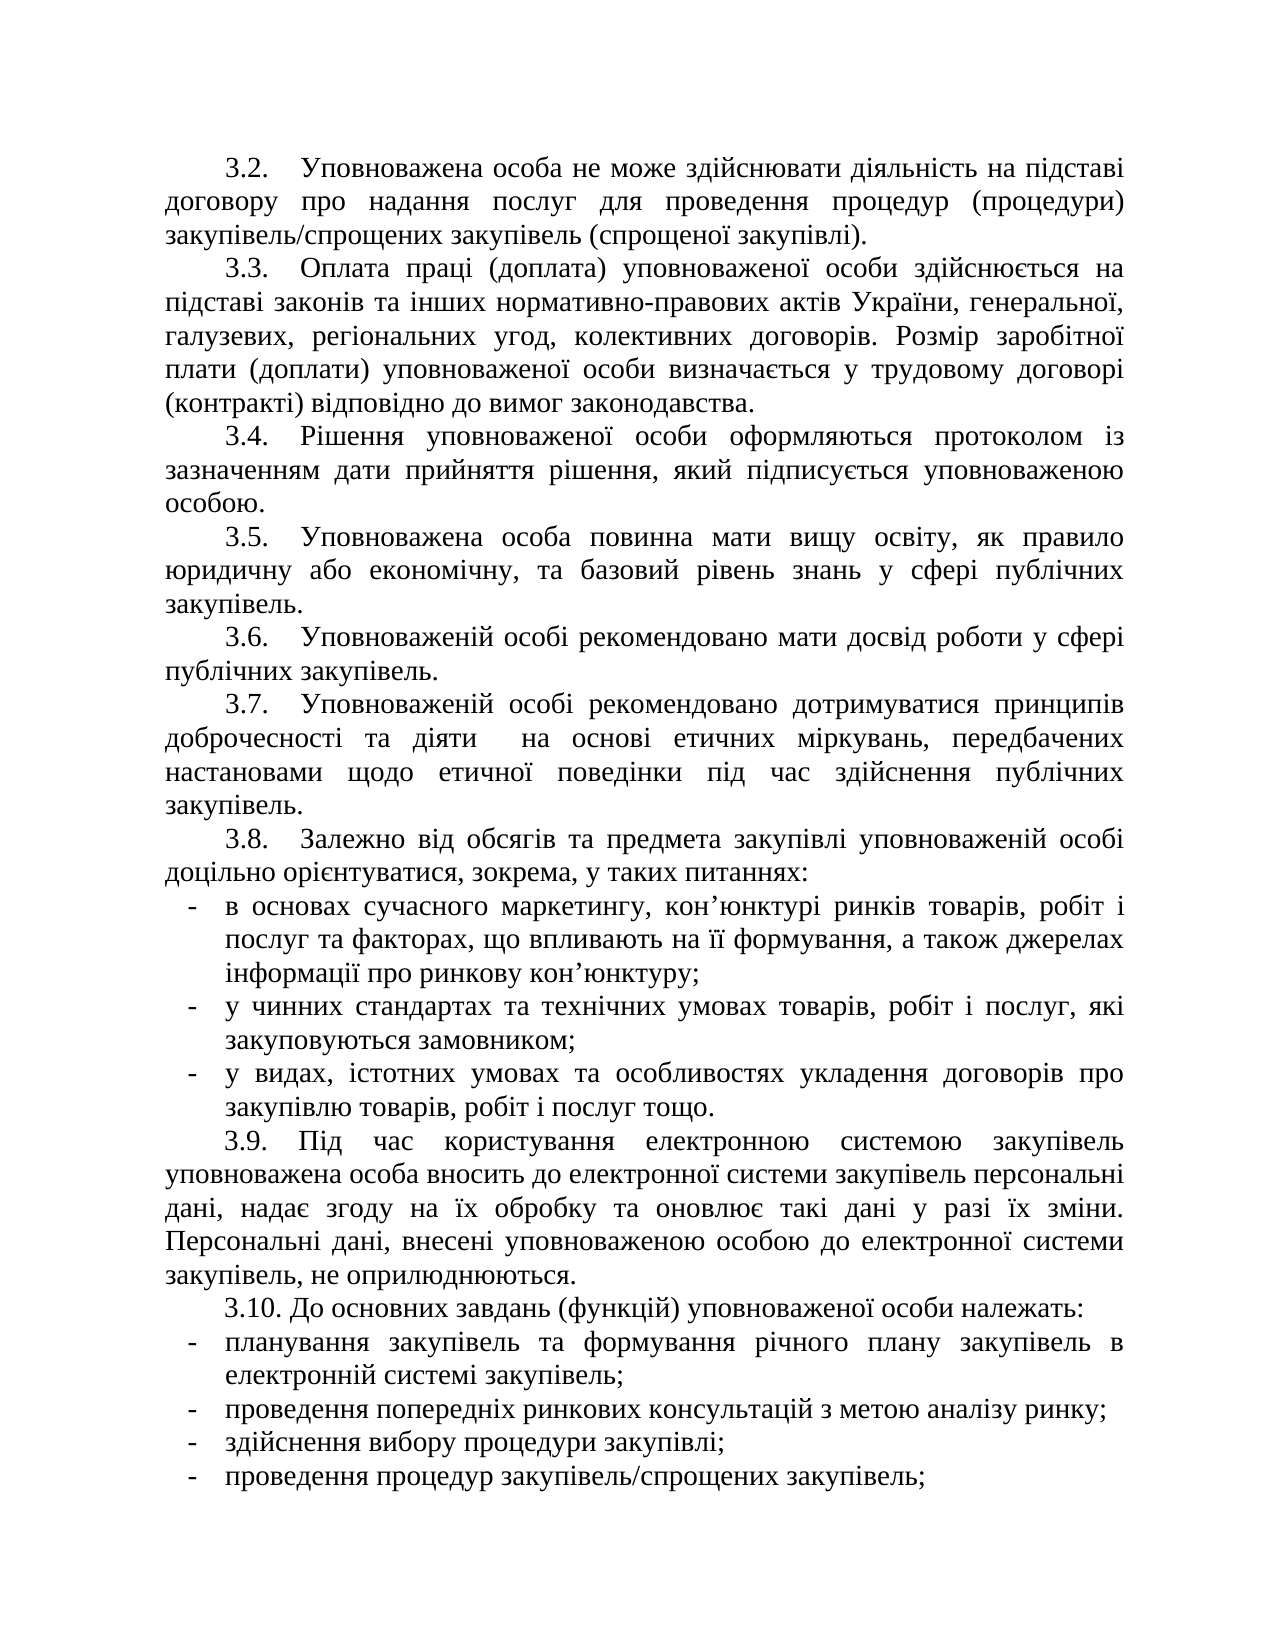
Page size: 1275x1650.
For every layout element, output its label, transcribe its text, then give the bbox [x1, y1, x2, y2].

list Уповноваженій особі рекомендовано мати досвід роботи у сфері публічних закупівель. [165, 619, 1125, 687]
list Уповноважена особа не може здійснювати діяльність на підставі договору про надання послуг для проведення процедур (процедури) закупівель/спрощених закупівель (спрощеної закупівлі). [165, 150, 1125, 251]
list у чинних стандартах та технічних умовах товарів, робіт і послуг, які закуповуються замовником; [187, 988, 1125, 1056]
list в основах сучасного маркетингу, кон’юнктурі ринків товарів, робіт і послуг та факторах, що впливають на її формування, а також джерелах інформації про ринкову кон’юнктуру; [187, 888, 1125, 988]
list здійснення вибору процедури закупівлі; [187, 1424, 1125, 1458]
list Уповноважена особа повинна мати вищу освіту, як правило юридичну або економічну, та базовий рівень знань у сфері публічних закупівель. [165, 519, 1125, 619]
list проведення процедур закупівель/спрощених закупівель; [187, 1458, 1125, 1492]
list у видах, істотних умовах та особливостях укладення договорів про закупівлю товарів, робіт і послуг тощо. [187, 1056, 1125, 1123]
text 3.10. До основних завдань (функцій) уповноваженої особи належать: [150, 1290, 1125, 1324]
list Оплата праці (доплата) уповноваженої особи здійснюється на підставі законів та інших нормативно-правових актів України, генеральної, галузевих, регіональних угод, колективних договорів. Розмір заробітної плати (доплати) уповноваженої особи визначається у трудовому договорі (контракті) відповідно до вимог законодавства. [165, 251, 1125, 418]
list Рішення уповноваженої особи оформляються протоколом із зазначенням дати прийняття рішення, який підписується уповноваженою особою. [165, 418, 1125, 519]
list Залежно від обсягів та предмета закупівлі уповноваженій особі доцільно орієнтуватися, зокрема, у таких питаннях: [165, 821, 1125, 888]
text 3.9. Під час користування електронною системою закупівель уповноважена особа вносить до електронної системи закупівель персональні дані, надає згоду на їх обробку та оновлює такі дані у разі їх зміни. Персональні дані, внесені уповноваженою особою до електронної системи закупівель, не оприлюднюються. [165, 1123, 1125, 1290]
list планування закупівель та формування річного плану закупівель в електронній системі закупівель; [187, 1324, 1125, 1391]
list проведення попередніх ринкових консультацій з метою аналізу ринку; [187, 1391, 1125, 1424]
list Уповноваженій особі рекомендовано дотримуватися принципів доброчесності та діяти на основі етичних міркувань, передбачених настановами щодо етичної поведінки під час здійснення публічних закупівель. [165, 687, 1125, 821]
